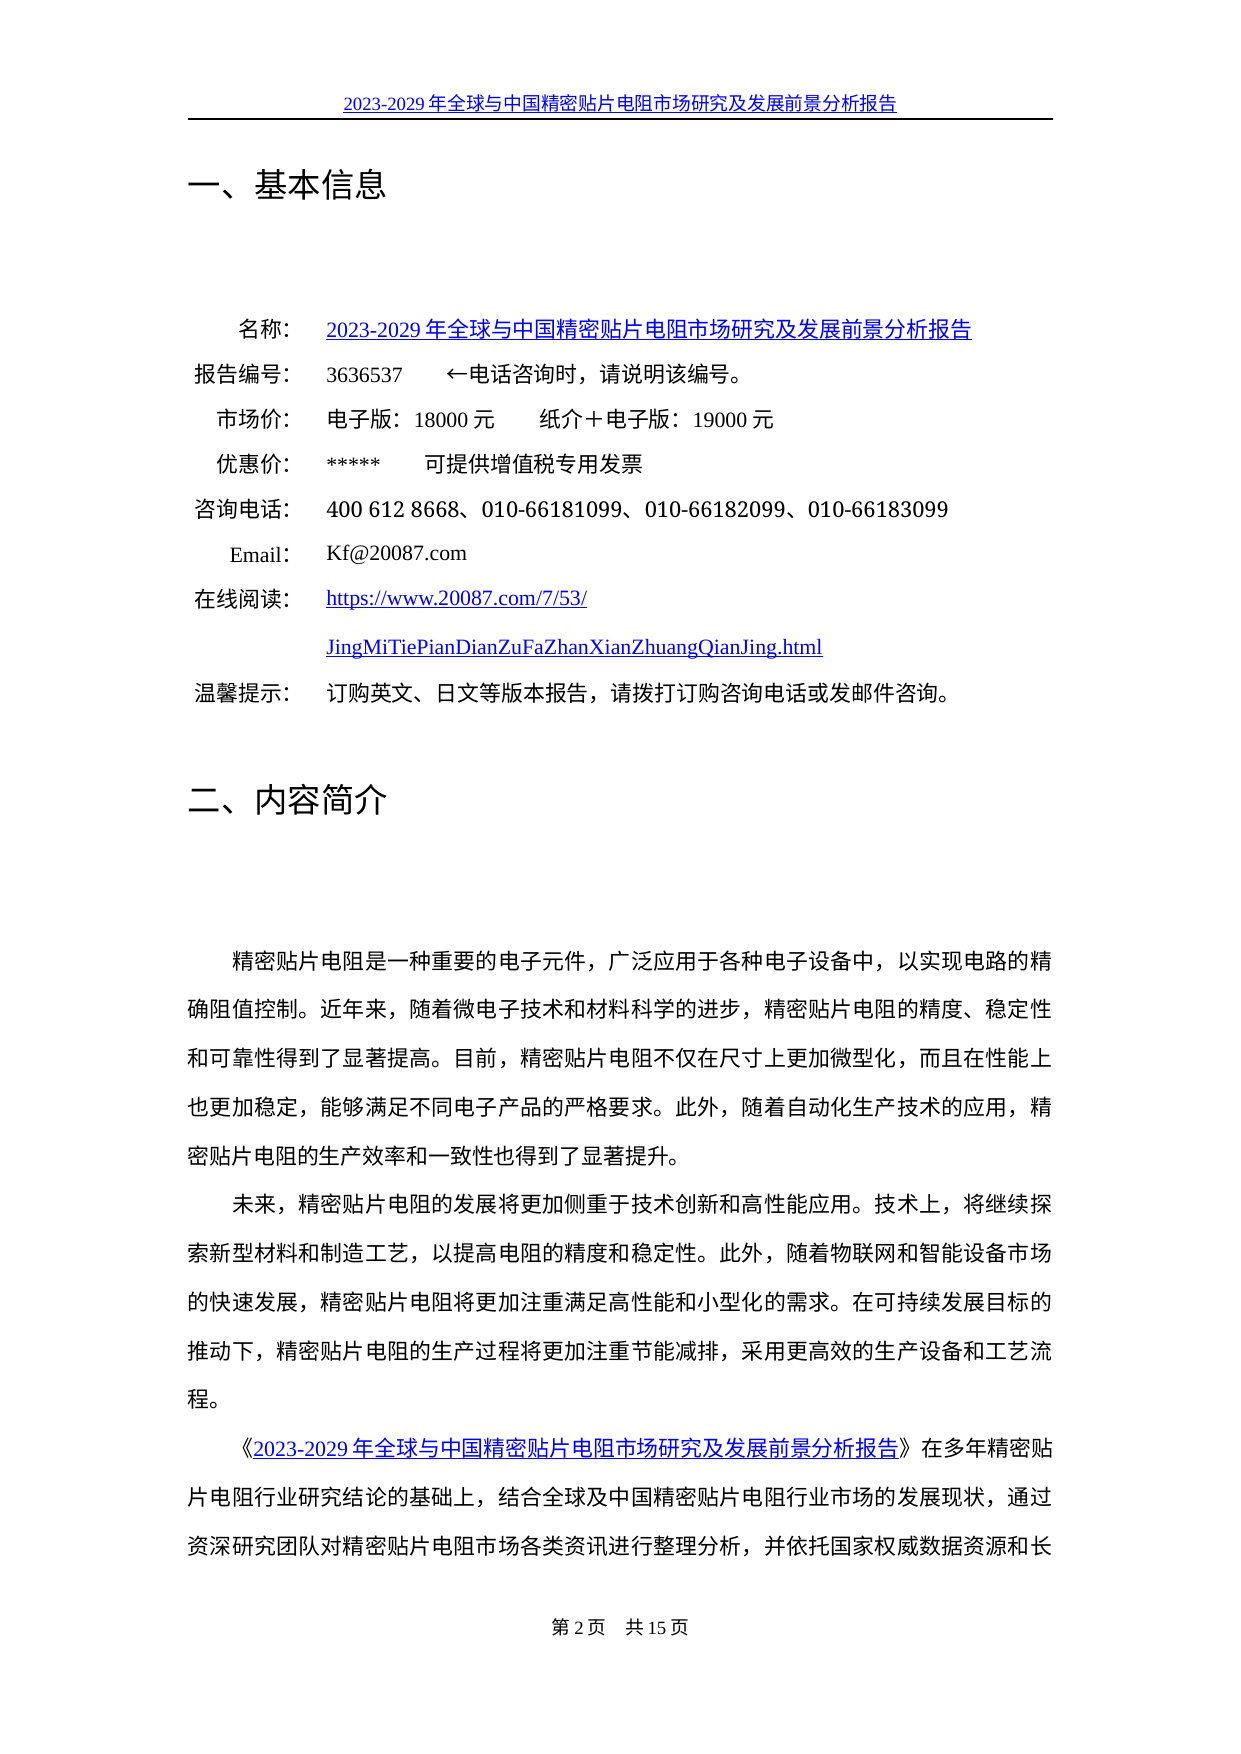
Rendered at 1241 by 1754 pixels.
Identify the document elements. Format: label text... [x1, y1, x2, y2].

table_cell 3636537 ←电话咨询时，请说明该编号。 [315, 357, 1073, 402]
table_cell 电子版：18000 元 纸介＋电子版：19000 元 [315, 402, 1073, 447]
table_cell 订购英文、日文等版本报告，请拨打订购咨询电话或发邮件咨询。 [315, 675, 1073, 720]
table_cell 市场价： [167, 402, 315, 447]
table_cell 400 612 8668、010-66181099、010-66182099、010-66183099 [315, 492, 1073, 537]
table_cell ***** 可提供增值税专用发票 [315, 447, 1073, 492]
table_header 名称： [167, 312, 315, 357]
table_cell Email： [167, 537, 315, 582]
table_cell 咨询电话： [167, 492, 315, 537]
table_cell Kf@20087.com [315, 537, 1073, 582]
table_cell 温馨提示： [167, 675, 315, 720]
title 一、基本信息 [187, 150, 1053, 215]
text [187, 943, 1053, 1561]
table_cell 优惠价： [167, 447, 315, 492]
title 二、内容简介 [187, 766, 1053, 831]
table_cell 在线阅读： [167, 582, 315, 675]
table_cell [315, 582, 1073, 675]
table_header 2023-2029年全球与中国精密贴片电阻市场研究及发展前景分析报告 [315, 312, 1073, 357]
table_cell 报告编号： [167, 357, 315, 402]
